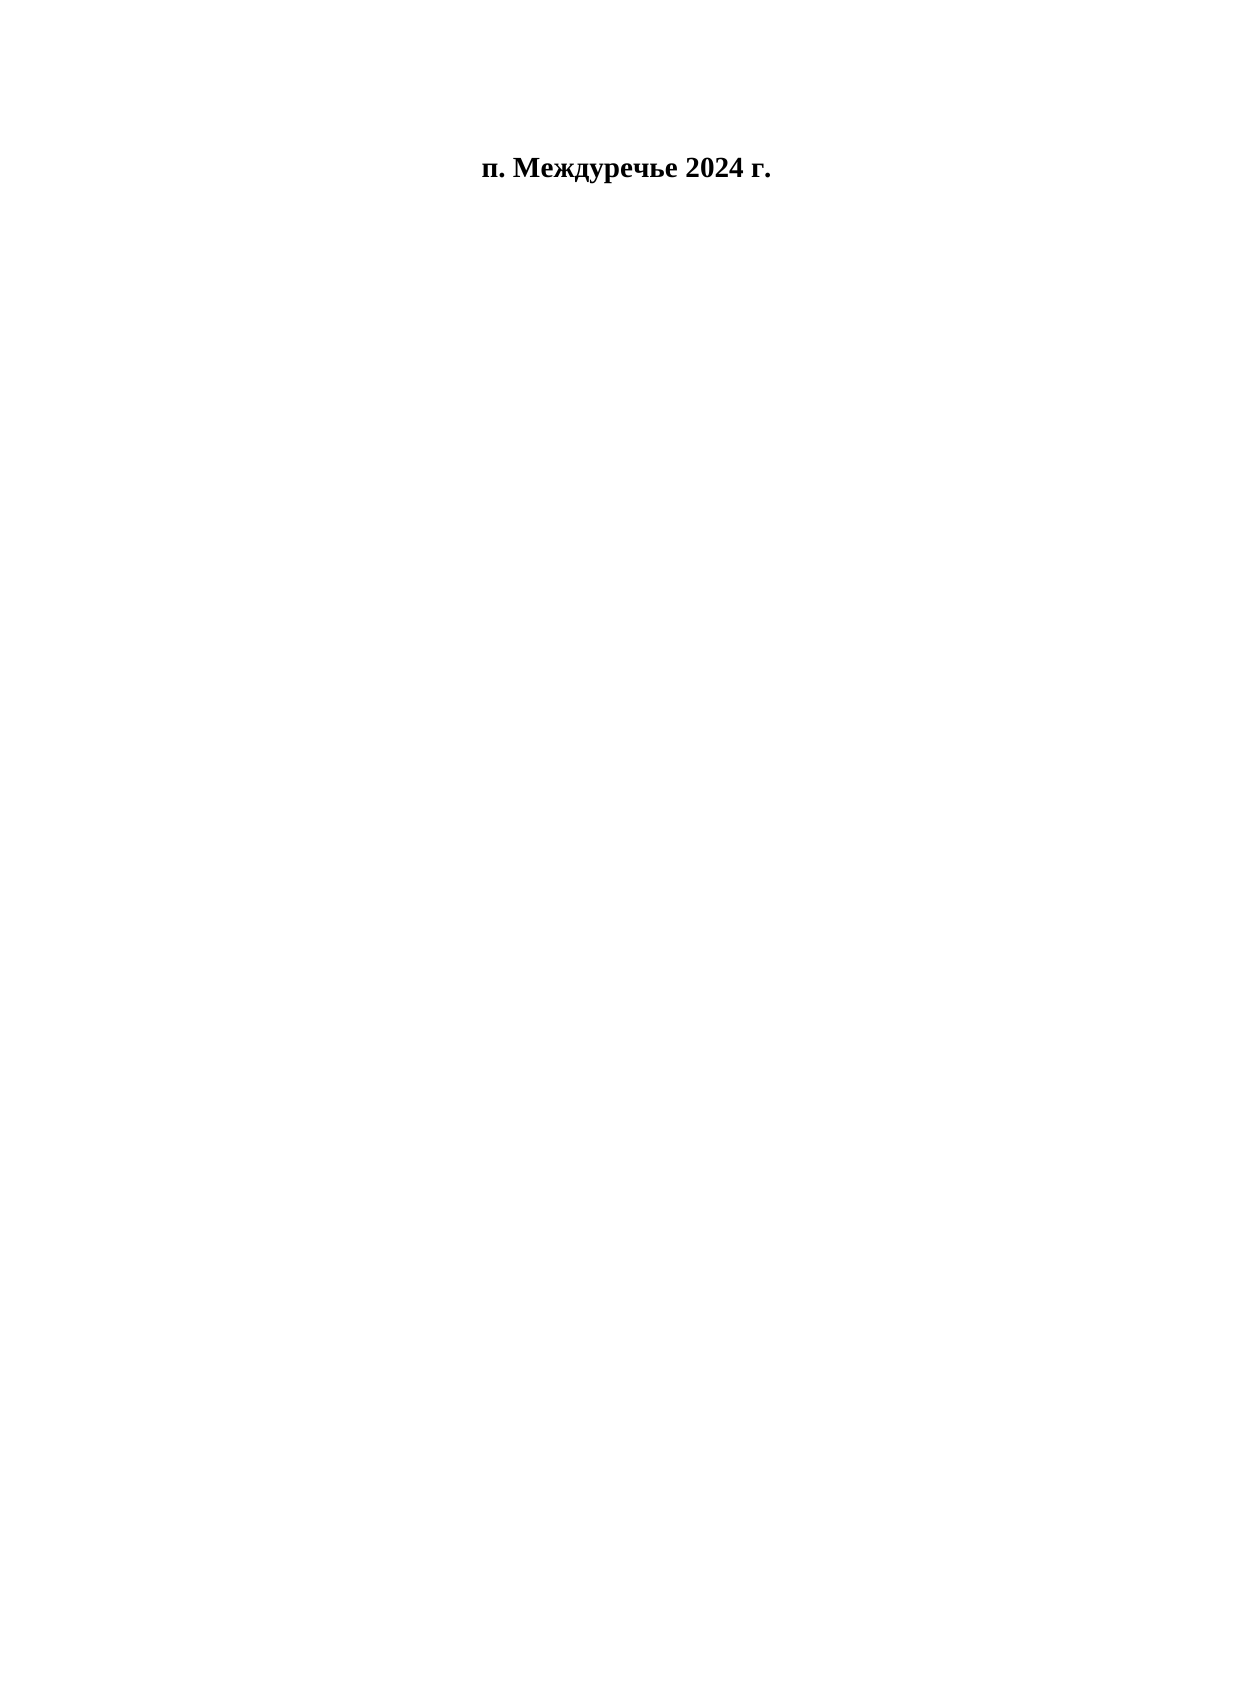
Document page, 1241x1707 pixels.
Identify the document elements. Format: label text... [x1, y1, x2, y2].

text ​п. Междуречье‌ 2024 г. [162, 150, 1090, 183]
